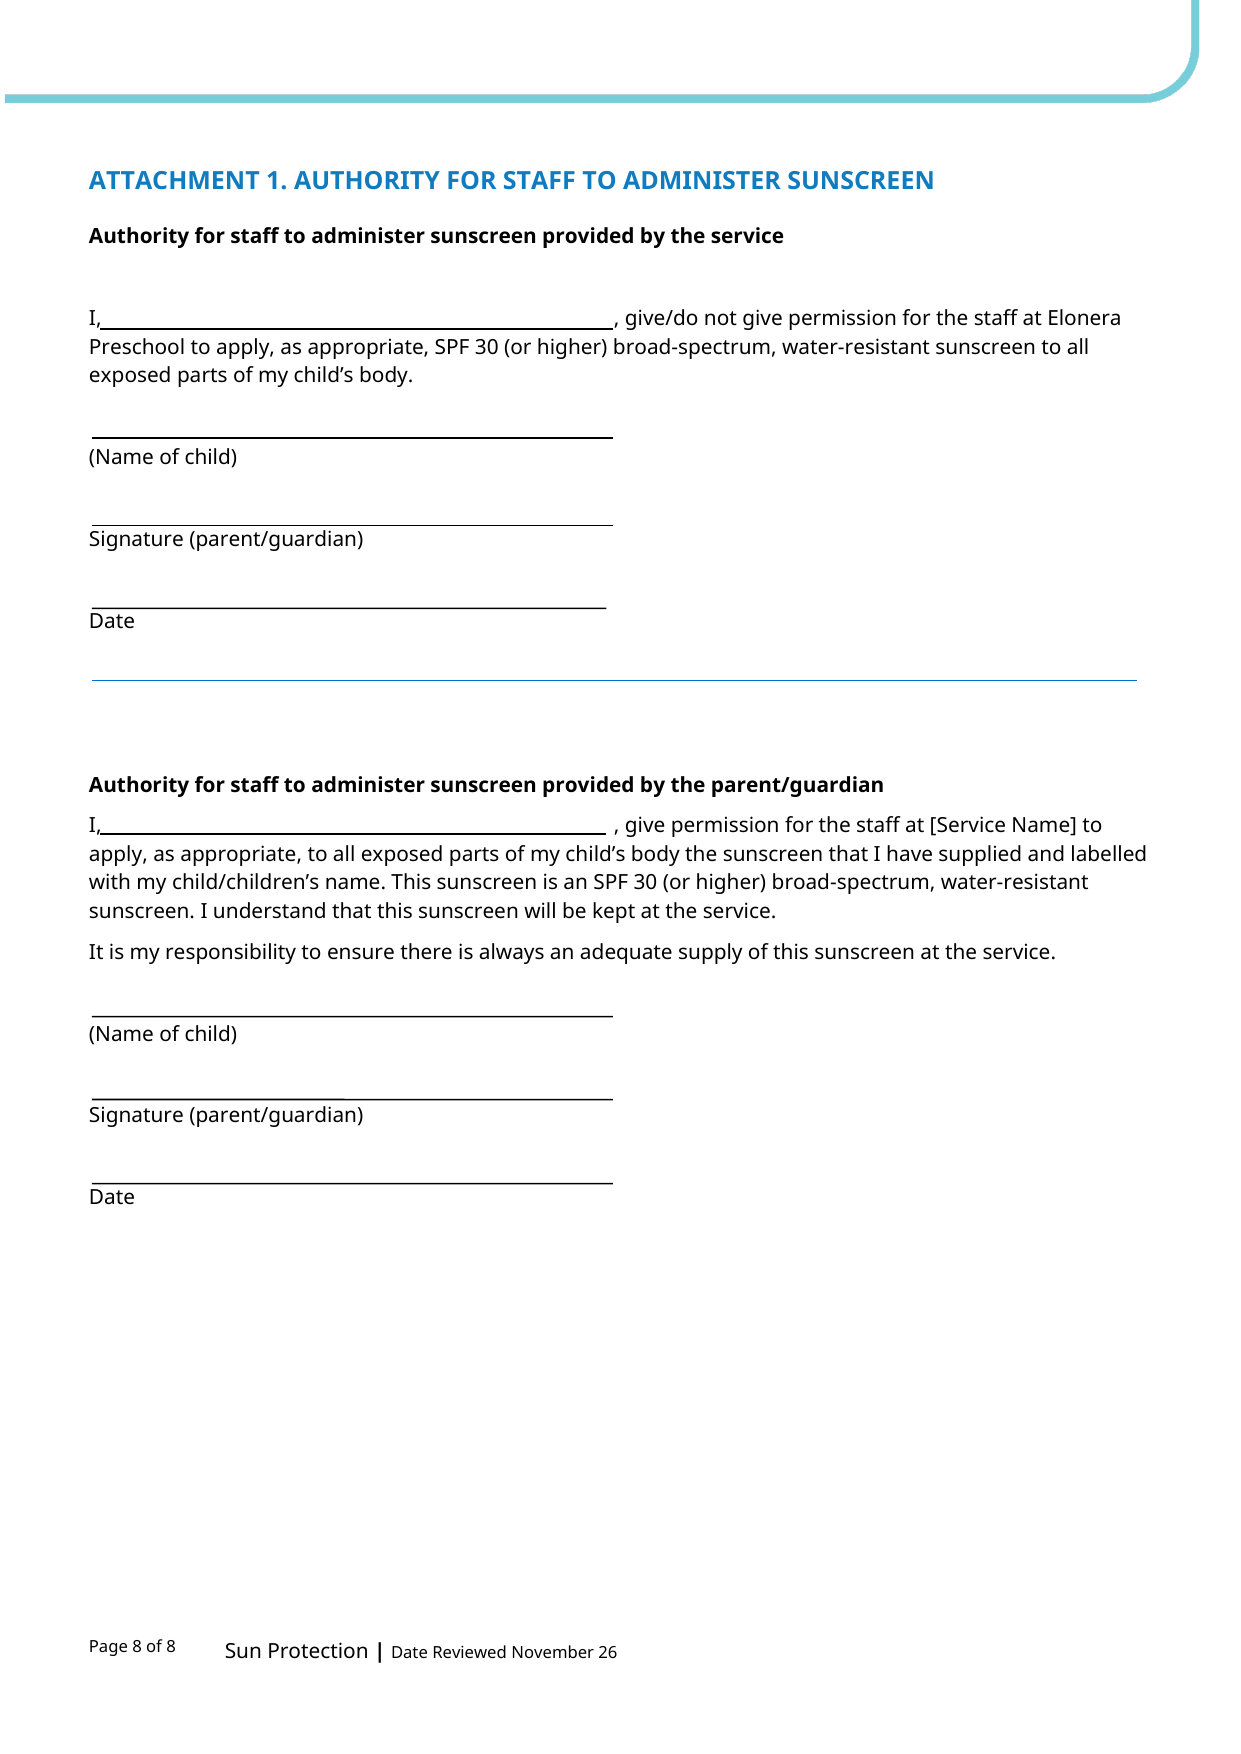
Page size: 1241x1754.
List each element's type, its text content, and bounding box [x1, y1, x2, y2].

text Date [89, 606, 1152, 634]
text (Name of child) [89, 442, 1152, 471]
picture [4, 0, 1241, 126]
text Authority for staff to administer sunscreen provided by the service [89, 222, 1063, 250]
text I, , give/do not give permission for the staff at Elonera Preschool to apply, as appropriate, SPF 30 (or higher) broad-spectrum, water-resistant sunscreen to all exposed parts of my child’s body. [89, 303, 1152, 389]
text (Name of child) [89, 1019, 1152, 1047]
text It is my responsibility to ensure there is always an adequate supply of this sunscreen at the service. [89, 937, 1152, 965]
text Attachment 1. Authority for staff to administer sunscreen [89, 162, 1152, 197]
text I, , give permission for the staff at [Service Name] to apply, as appropriate, to all exposed parts of my child’s body the sunscreen that I have supplied and labelled with my child/children’s name. This sunscreen is an SPF 30 (or higher) broad-spectrum, water-resistant sunscreen. I understand that this sunscreen will be kept at the service. [89, 811, 1152, 924]
text Date [89, 1182, 1152, 1211]
text Signature (parent/guardian) [89, 1101, 1152, 1129]
text Signature (parent/guardian) [89, 524, 1152, 552]
text Authority for staff to administer sunscreen provided by the parent/guardian [89, 770, 1063, 798]
